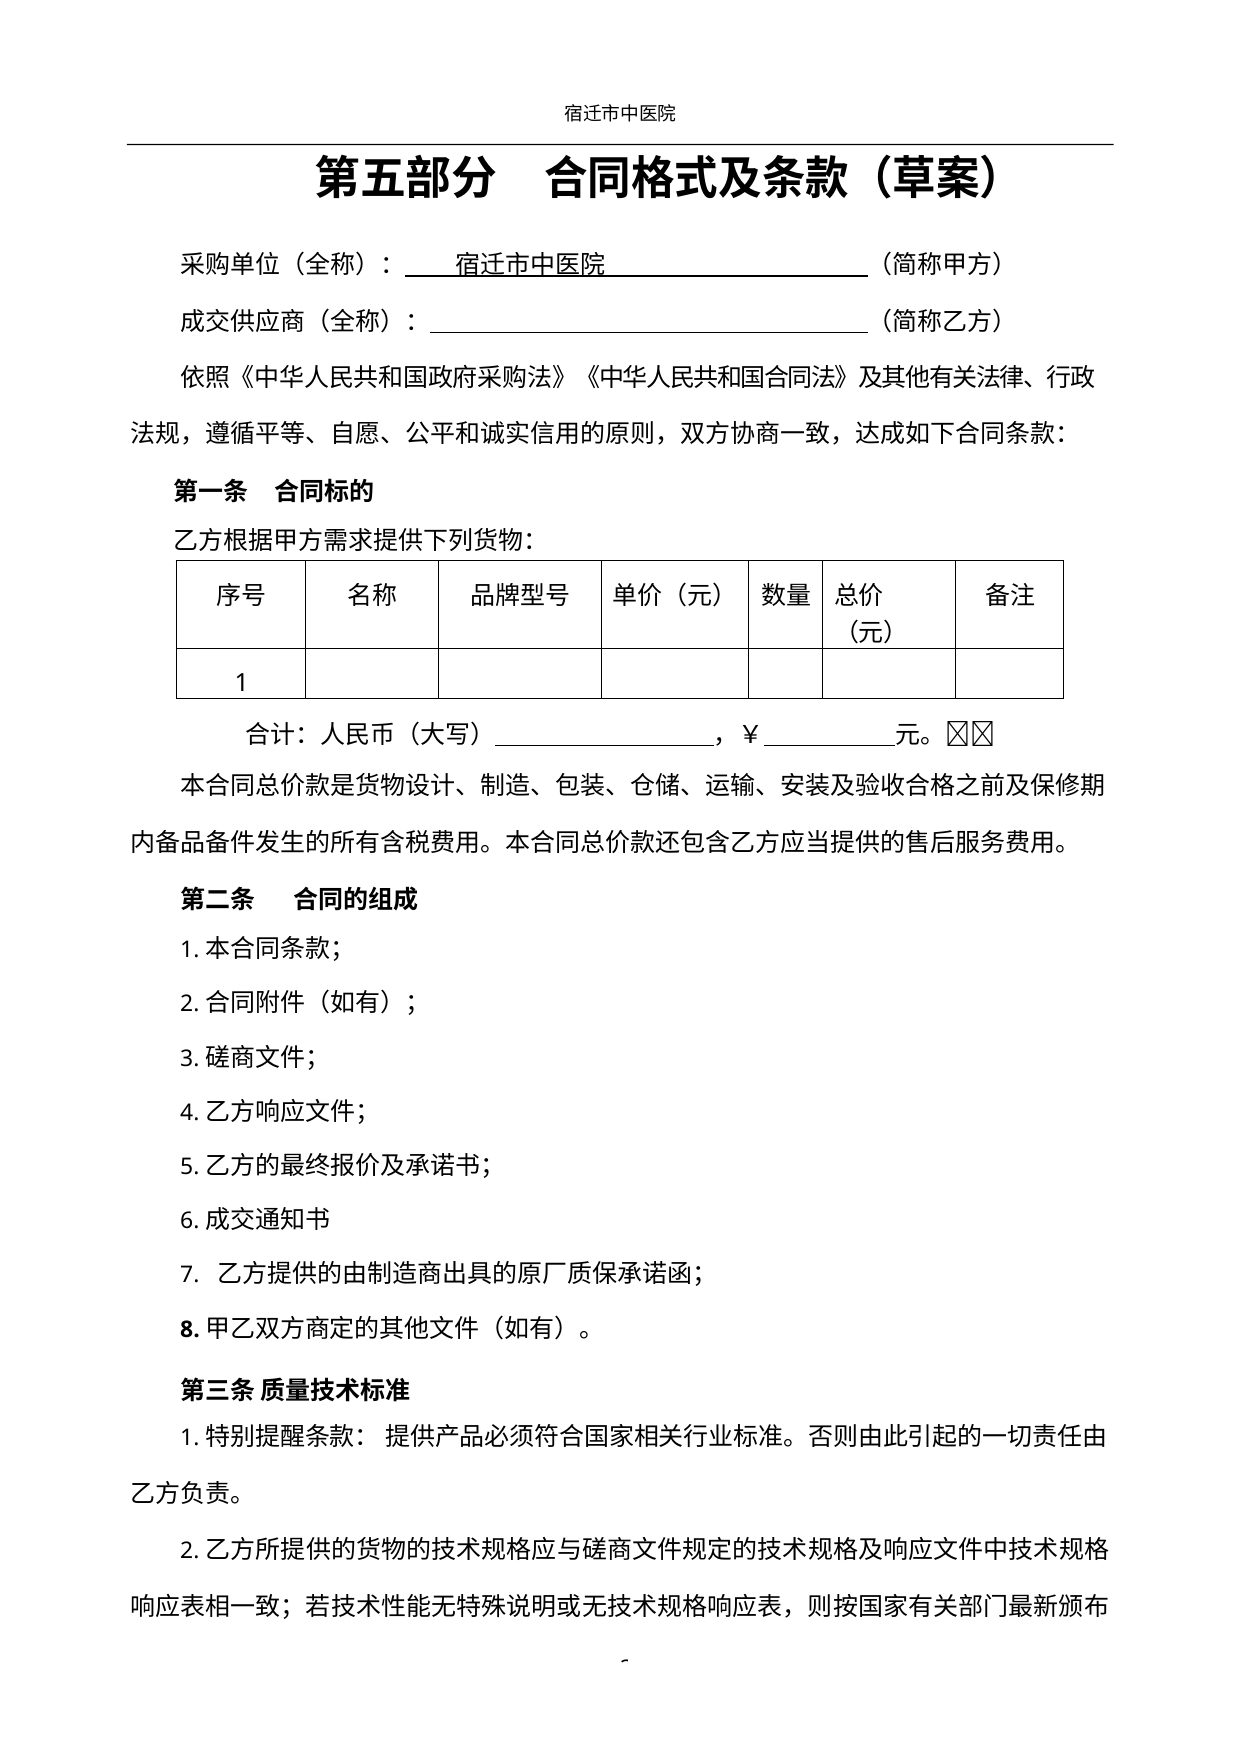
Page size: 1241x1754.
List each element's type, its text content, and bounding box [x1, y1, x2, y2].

table_header 序号 [177, 561, 305, 648]
list 磋商文件； [180, 1037, 1153, 1073]
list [130, 1530, 1111, 1623]
table_cell [823, 649, 955, 698]
list 合同附件（如有）； [180, 983, 1153, 1019]
table_header 名称 [306, 561, 438, 648]
list 特别提醒条款： 提供产品必须符合国家相关行业标准。否则由此引起的一切责任由乙方负责。 [130, 1417, 1111, 1509]
text 采购单位（全称）： 宿迁市中医院 （简称甲方）成交供应商（全称）： （简称乙方） [180, 244, 1018, 337]
list 第三条 质量技术标准 [180, 1371, 793, 1407]
table_header 品牌型号 [439, 561, 601, 648]
table_cell [602, 649, 748, 698]
subtitle 第五部分 合同格式及条款（草案） [314, 139, 1153, 208]
text 本合同总价款是货物设计、制造、包装、仓储、运输、安装及验收合格之前及保修期内备品备件发生的所有含税费用。本合同总价款还包含乙方应当提供的售后服务费用。 [130, 766, 1110, 858]
table_cell 1 [177, 649, 305, 698]
list 甲乙双方商定的其他文件（如有）。 [174, 1308, 793, 1344]
table_cell [749, 649, 822, 698]
text 依照《中华人民共和国政府采购法》《中华人民共和国合同法》及其他有关法律、行政法规，遵循平等、自愿、公平和诚实信用的原则，双方协商一致，达成如下合同条款： [130, 357, 1111, 450]
text 第二条 合同的组成 [180, 878, 1153, 916]
table_header 总价（元） [823, 561, 955, 648]
table_header 数量 [749, 561, 822, 648]
list 乙方响应文件； [180, 1091, 1153, 1127]
table_cell [306, 649, 438, 698]
table_header 备注 [956, 561, 1063, 648]
table_header 单价（元） [602, 561, 748, 648]
table_cell [956, 649, 1063, 698]
list 本合同条款； [180, 928, 1153, 965]
text 第一条 合同标的 [174, 470, 1153, 508]
text 合计：人民币（大写） ，￥ 元。 [245, 714, 1153, 751]
list 成交通知书 [180, 1200, 1153, 1236]
table_cell [439, 649, 601, 698]
text 乙方根据甲方需求提供下列货物： [174, 521, 1153, 557]
list 乙方的最终报价及承诺书； [180, 1145, 1153, 1182]
list 乙方提供的由制造商出具的原厂质保承诺函； [180, 1254, 1153, 1290]
